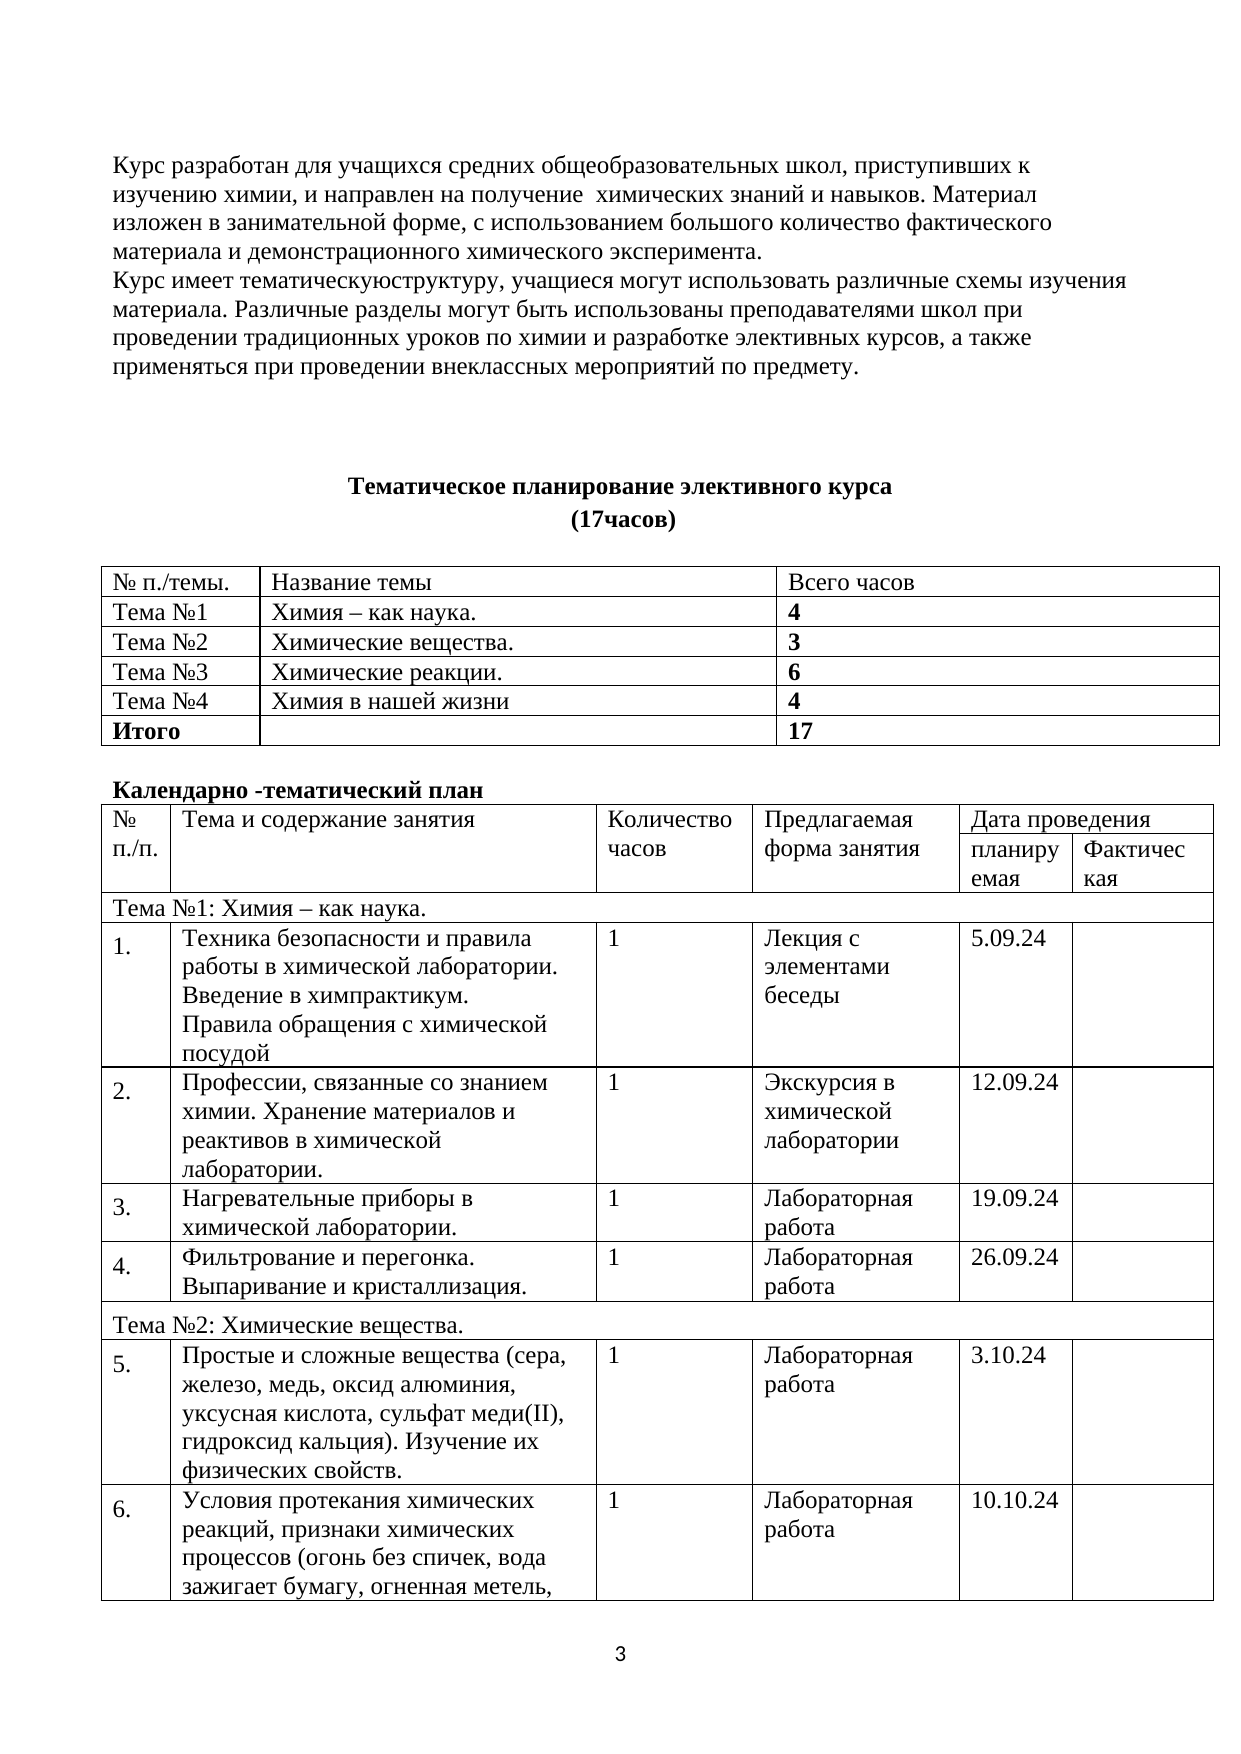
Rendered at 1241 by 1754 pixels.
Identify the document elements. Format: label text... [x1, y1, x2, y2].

table_cell [1073, 923, 1213, 1066]
table_cell [1073, 1184, 1213, 1241]
table_header Тема и содержание занятия [171, 805, 596, 892]
text (17часов) [112, 504, 1128, 533]
table_cell 26.09.24 [960, 1242, 1072, 1301]
table_cell 6 [777, 657, 1219, 685]
table_cell Лабораторная работа [753, 1242, 959, 1301]
table_cell 1 [597, 923, 752, 1066]
table_cell Нагревательные приборы в химической лаборатории. [171, 1184, 596, 1241]
table_header Дата проведения [960, 805, 1213, 833]
table_cell Тема №2: Химические вещества. [102, 1302, 1213, 1339]
table_cell 10.10.24 [960, 1485, 1072, 1600]
table_cell Профессии, связанные со знанием химии. Хранение материалов и реактивов в химической лаборатории. [171, 1068, 596, 1182]
table_cell Тема №1: Химия – как наука. [102, 893, 1213, 922]
table_header № п./темы. [102, 567, 259, 596]
table_cell 4. [102, 1242, 170, 1301]
text Курс имеет тематическуюструктуру, учащиеся могут использовать различные схемы изучения материала. Различные разделы могут быть использованы преподавателями школ при проведении традиционных уроков по химии и разработке элективных курсов, а также применяться при проведении внеклассных мероприятий по предмету. [112, 265, 1128, 380]
table_cell 19.09.24 [960, 1184, 1072, 1241]
table_header Название темы [261, 567, 776, 596]
table_cell 3 [777, 627, 1219, 656]
table_cell 3.10.24 [960, 1340, 1072, 1484]
table_cell Экскурсия в химической лаборатории [753, 1068, 959, 1182]
table_cell 1 [597, 1242, 752, 1301]
table_cell Простые и сложные вещества (сера, железо, медь, оксид алюминия, уксусная кислота, сульфат меди(II), гидроксид кальция). Изучение их физических свойств. [171, 1340, 596, 1484]
table_header № п./п. [102, 805, 170, 892]
table_cell Химические реакции. [261, 657, 776, 685]
table_cell Химические вещества. [261, 627, 776, 656]
table_cell Лабораторная работа [753, 1485, 959, 1600]
table_cell 5. [102, 1340, 170, 1484]
table_cell 6. [102, 1485, 170, 1600]
table_cell [1073, 1340, 1213, 1484]
table_header Предлагаемая форма занятия [753, 805, 959, 892]
table_cell 17 [777, 716, 1219, 745]
table_cell Фактичес кая [1073, 834, 1213, 892]
text Календарно -тематический план [112, 775, 1128, 803]
table_cell Химия – как наука. [261, 597, 776, 626]
table_cell 1 [597, 1485, 752, 1600]
table_cell планируемая [960, 834, 1072, 892]
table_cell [171, 1485, 596, 1600]
table_header Всего часов [777, 567, 1219, 596]
table_cell 3. [102, 1184, 170, 1241]
table_cell Лабораторная работа [753, 1184, 959, 1241]
text Тематическое планирование элективного курса [112, 471, 1128, 500]
table_cell Фильтрование и перегонка. Выпаривание и кристаллизация. [171, 1242, 596, 1301]
table_cell 1 [597, 1340, 752, 1484]
table_cell Итого [102, 716, 259, 745]
table_header Количество часов [597, 805, 752, 892]
table_cell [261, 716, 776, 745]
table_cell Лабораторная работа [753, 1340, 959, 1484]
table_cell [1073, 1485, 1213, 1600]
table_cell 1. [102, 923, 170, 1066]
table_cell Тема №4 [102, 686, 259, 715]
table_cell 5.09.24 [960, 923, 1072, 1066]
table_cell 1 [597, 1068, 752, 1182]
table_cell 1 [597, 1184, 752, 1241]
table_cell Тема №2 [102, 627, 259, 656]
table_cell 4 [777, 597, 1219, 626]
table_cell Химия в нашей жизни [261, 686, 776, 715]
table_cell [1073, 1068, 1213, 1182]
table_cell 12.09.24 [960, 1068, 1072, 1182]
table_cell Тема №1 [102, 597, 259, 626]
table_cell [1073, 1242, 1213, 1301]
text Курс разработан для учащихся средних общеобразовательных школ, приступивших к изучению химии, и направлен на получение химических знаний и навыков. Материал изложен в занимательной форме, с использованием большого количество фактического материала и демонстрационного химического эксперимента. [112, 150, 1128, 265]
table_cell Техника безопасности и правила работы в химической лаборатории. Введение в химпрактикум. Правила обращения с химической посудой [171, 923, 596, 1066]
table_cell Тема №3 [102, 657, 259, 685]
table_cell 4 [777, 686, 1219, 715]
table_cell 2. [102, 1068, 170, 1182]
table_cell Лекция с элементами беседы [753, 923, 959, 1066]
